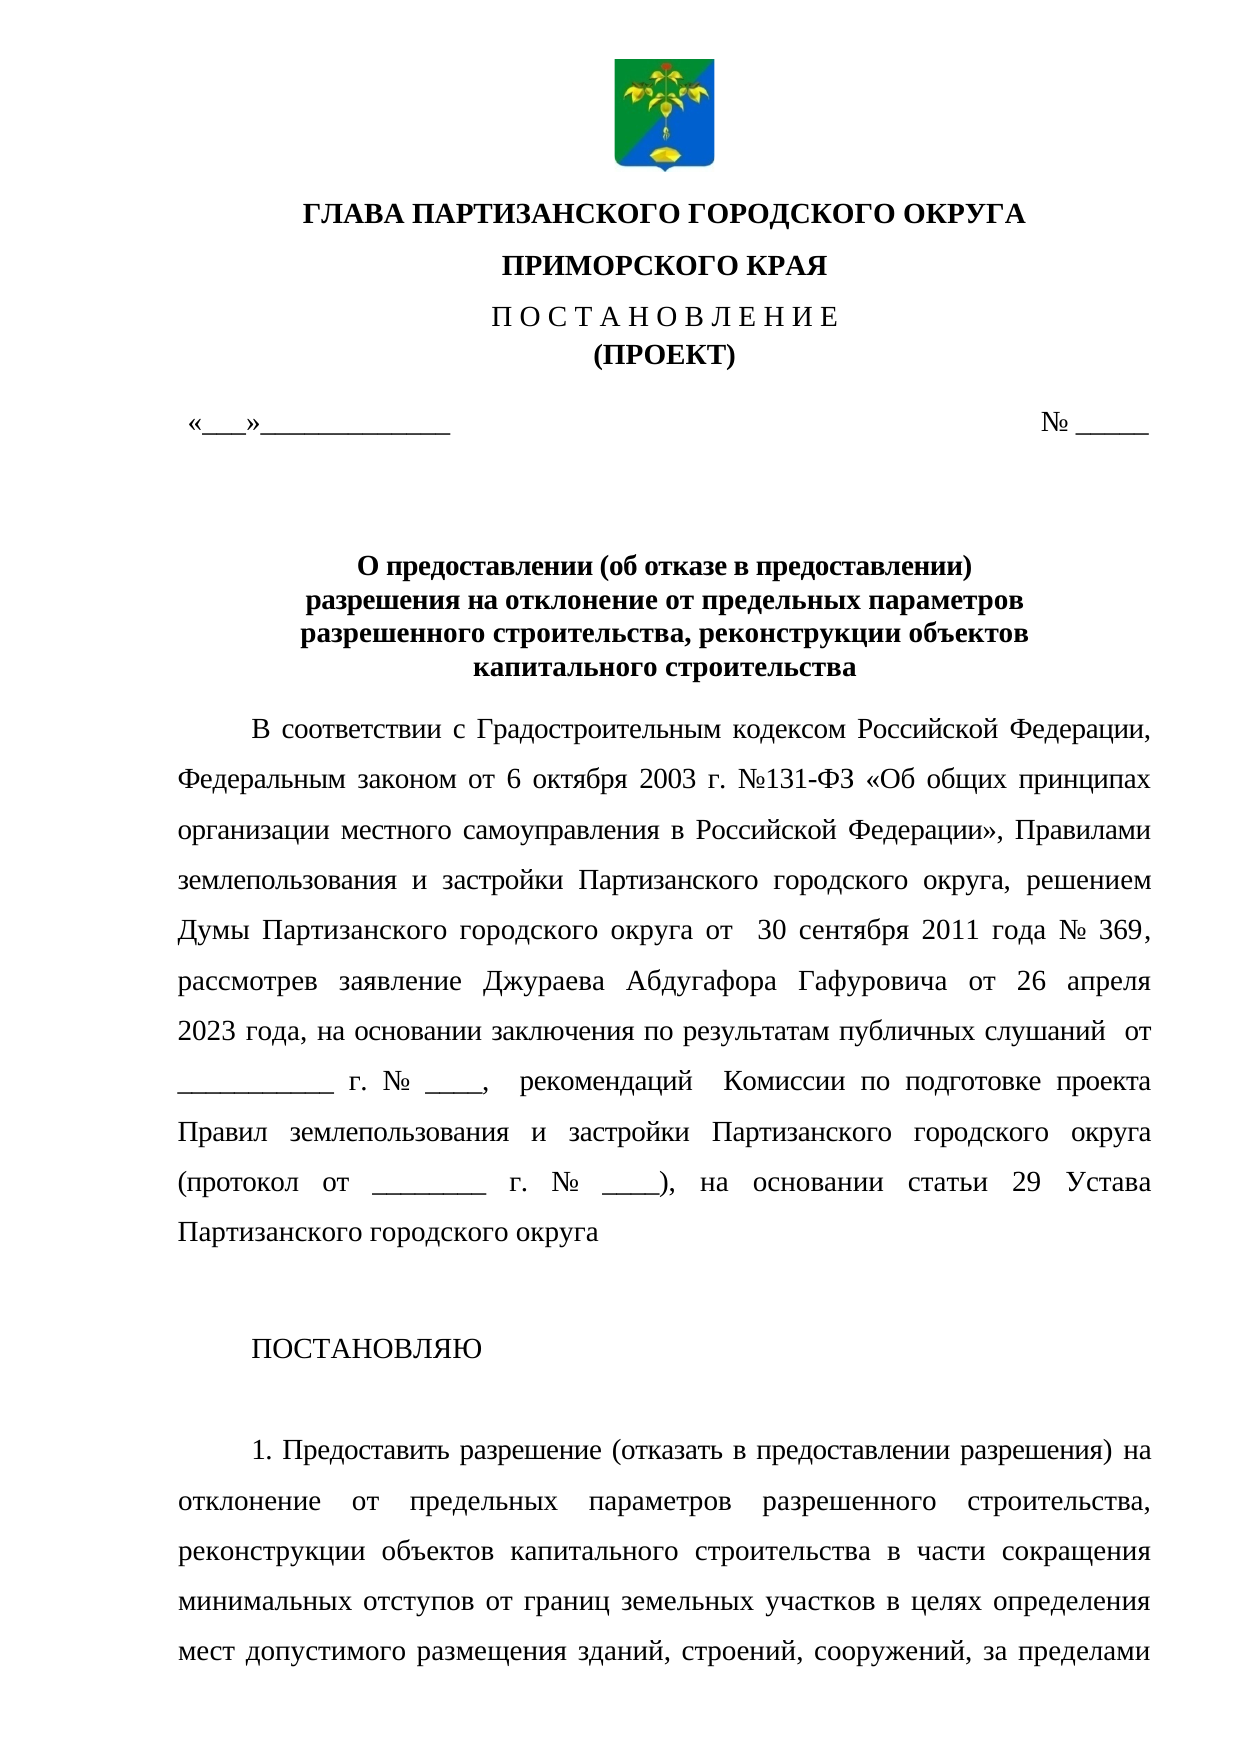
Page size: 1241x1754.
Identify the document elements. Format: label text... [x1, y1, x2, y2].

text В соответствии с Градостроительным кодексом Российской Федерации, Федеральным законом от 6 октября 2003 г. №131-ФЗ «Об общих принципах организации местного самоуправления в Российской Федерации», Правилами землепользования и застройки Партизанского городского округа, решением Думы Партизанского городского округа от 30 сентября 2011 года № 369, рассмотрев заявление Джураева Абдугафора Гафуровича от 26 апреля 2023 года, на основании заключения по результатам публичных слушаний от ___________ г. № ____, рекомендаций Комиссии по подготовке проекта Правил землепользования и застройки Партизанского городского округа (протокол от ________ г. № ____), на основании статьи 29 Устава Партизанского городского округа [177, 711, 1152, 1248]
text разрешенного строительства, реконструкции объектов [178, 615, 1152, 649]
text (ПРОЕКТ) [177, 337, 1152, 371]
text ПРИМОРСКОГО КРАЯ [177, 248, 1152, 281]
text ПОСТАНОВЛЯЮ [177, 1332, 1152, 1365]
text П О С Т А Н О В Л Е Н И Е [177, 299, 1152, 332]
text «___»_____________ № _____ [177, 404, 1152, 438]
text капитального строительства [178, 649, 1152, 682]
text ГЛАВА ПАРТИЗАНСКОГО ГОРОДСКОГО ОКРУГА [177, 197, 1152, 230]
picture [614, 59, 715, 172]
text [178, 1432, 1152, 1667]
text О предоставлении (об отказе в предоставлении) [177, 548, 1152, 582]
text разрешения на отклонение от предельных параметров [178, 582, 1152, 615]
